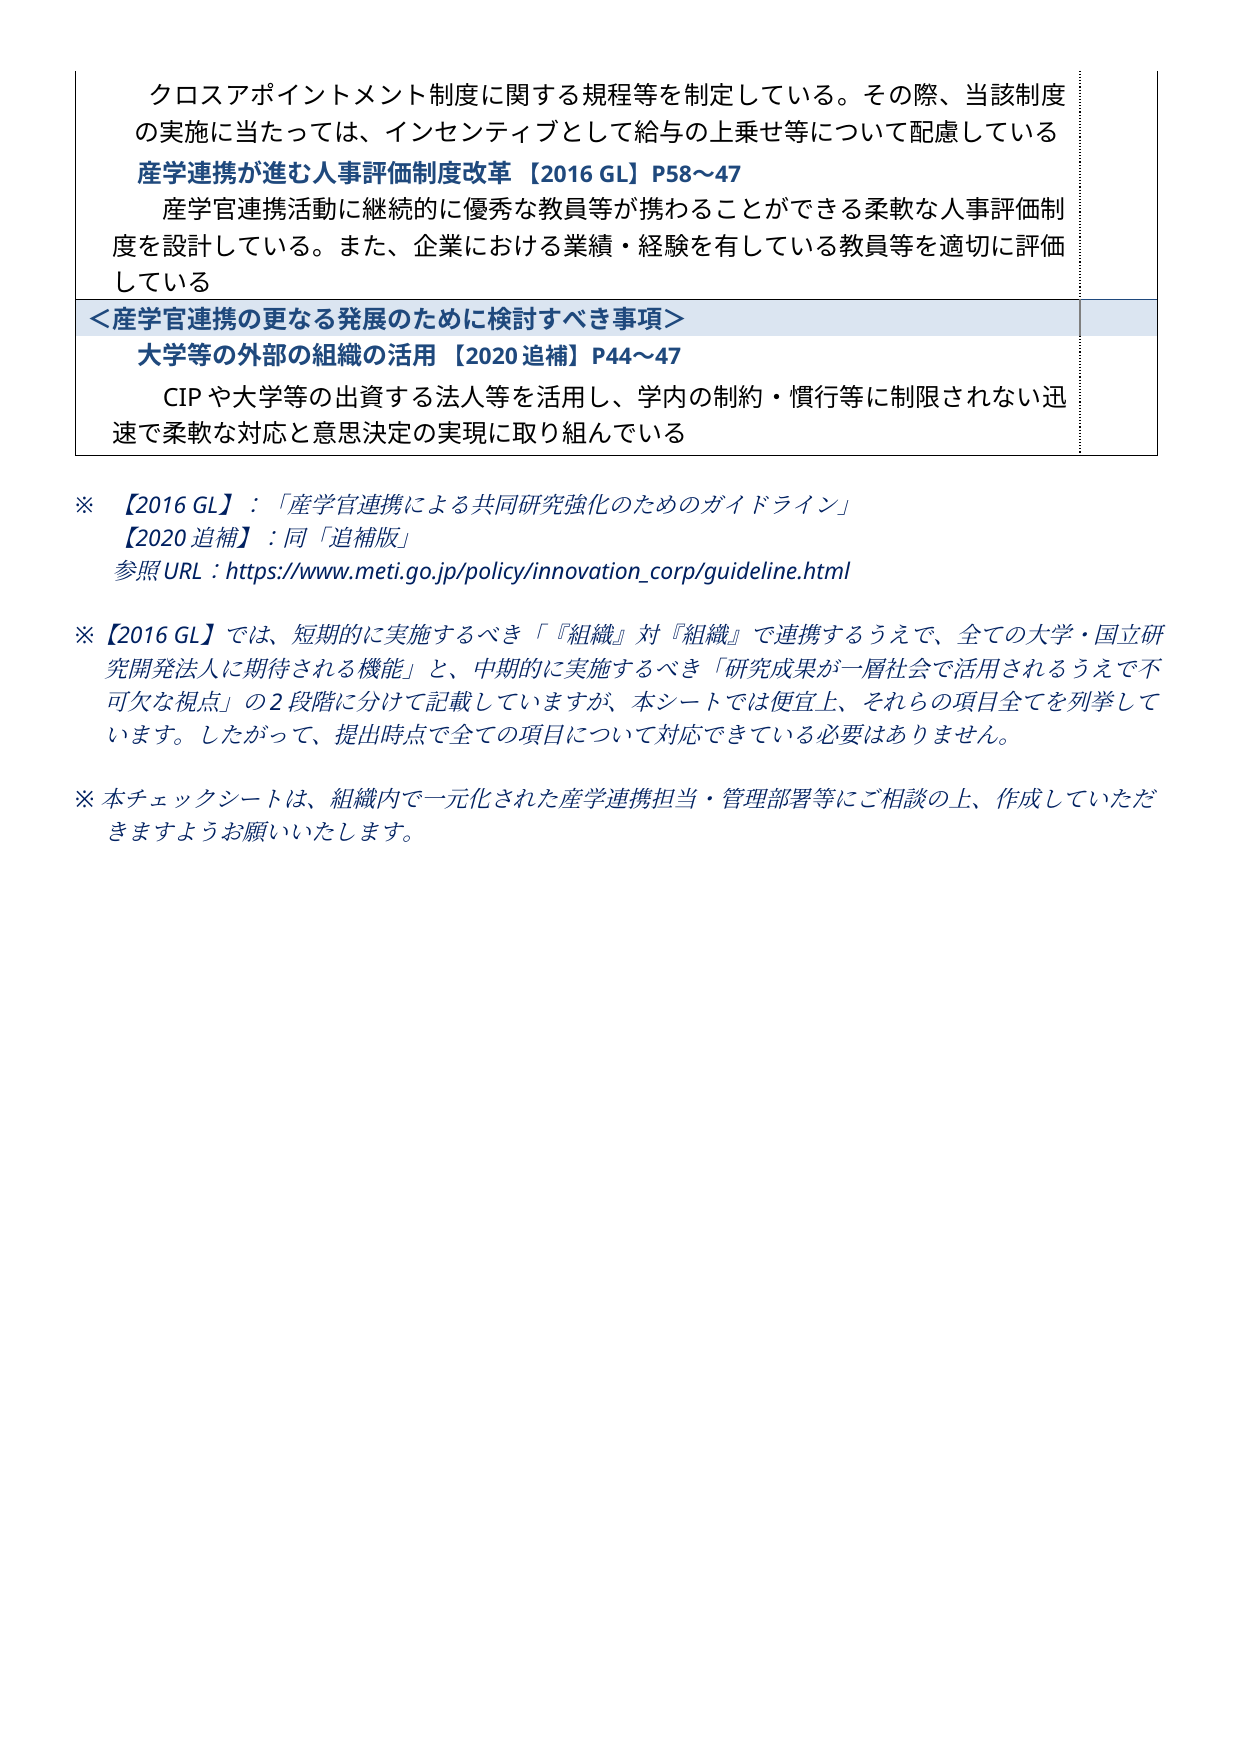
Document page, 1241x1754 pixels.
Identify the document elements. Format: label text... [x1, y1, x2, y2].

table_cell 大学等の外部の組織の活用 【2020追補】P44～47 [76, 336, 1080, 372]
table_cell [1080, 336, 1157, 455]
list 参照URL：https://www.meti.go.jp/policy/innovation_corp/guideline.html [112, 553, 1165, 586]
table_cell [1080, 154, 1157, 298]
table_cell クロスアポイントメント制度に関する規程等を制定している。その際、当該制度の実施に当たっては、インセンティブとして給与の上乗せ等について配慮している [76, 71, 1080, 153]
text ※【2016 GL】では、短期的に実施するべき「『組織』対『組織』で連携するうえで、全ての大学・国立研究開発法人に期待される機能」と、中期的に実施するべき「研究成果が一層社会で活用されるうえで不可欠な視点」の2段階に分けて記載していますが、本シートでは便宜上、それらの項目全てを列挙しています。したがって、提出時点で全ての項目について対応できている必要はありません。 [75, 618, 1165, 750]
list 【2016 GL】：「産学官連携による共同研究強化のためのガイドライン」 [75, 487, 1165, 520]
table_cell 産学連携が進む人事評価制度改革 【2016 GL】P58～47 [76, 154, 1080, 190]
table_cell [1080, 71, 1157, 153]
table_cell CIPや大学等の出資する法人等を活用し、学内の制約・慣行等に制限されない迅速で柔軟な対応と意思決定の実現に取り組んでいる [76, 372, 1080, 455]
table_cell ＜産学官連携の更なる発展のために検討すべき事項＞ [76, 300, 1079, 336]
table_cell [1081, 300, 1157, 336]
table_cell 産学官連携活動に継続的に優秀な教員等が携わることができる柔軟な人事評価制度を設計している。また、企業における業績・経験を有している教員等を適切に評価している [76, 190, 1080, 298]
text ※ 本チェックシートは、組織内で一元化された産学連携担当・管理部署等にご相談の上、作成していただきますようお願いいたします。 [75, 781, 1165, 847]
list 【2020追補】：同「追補版」 [112, 520, 1165, 553]
